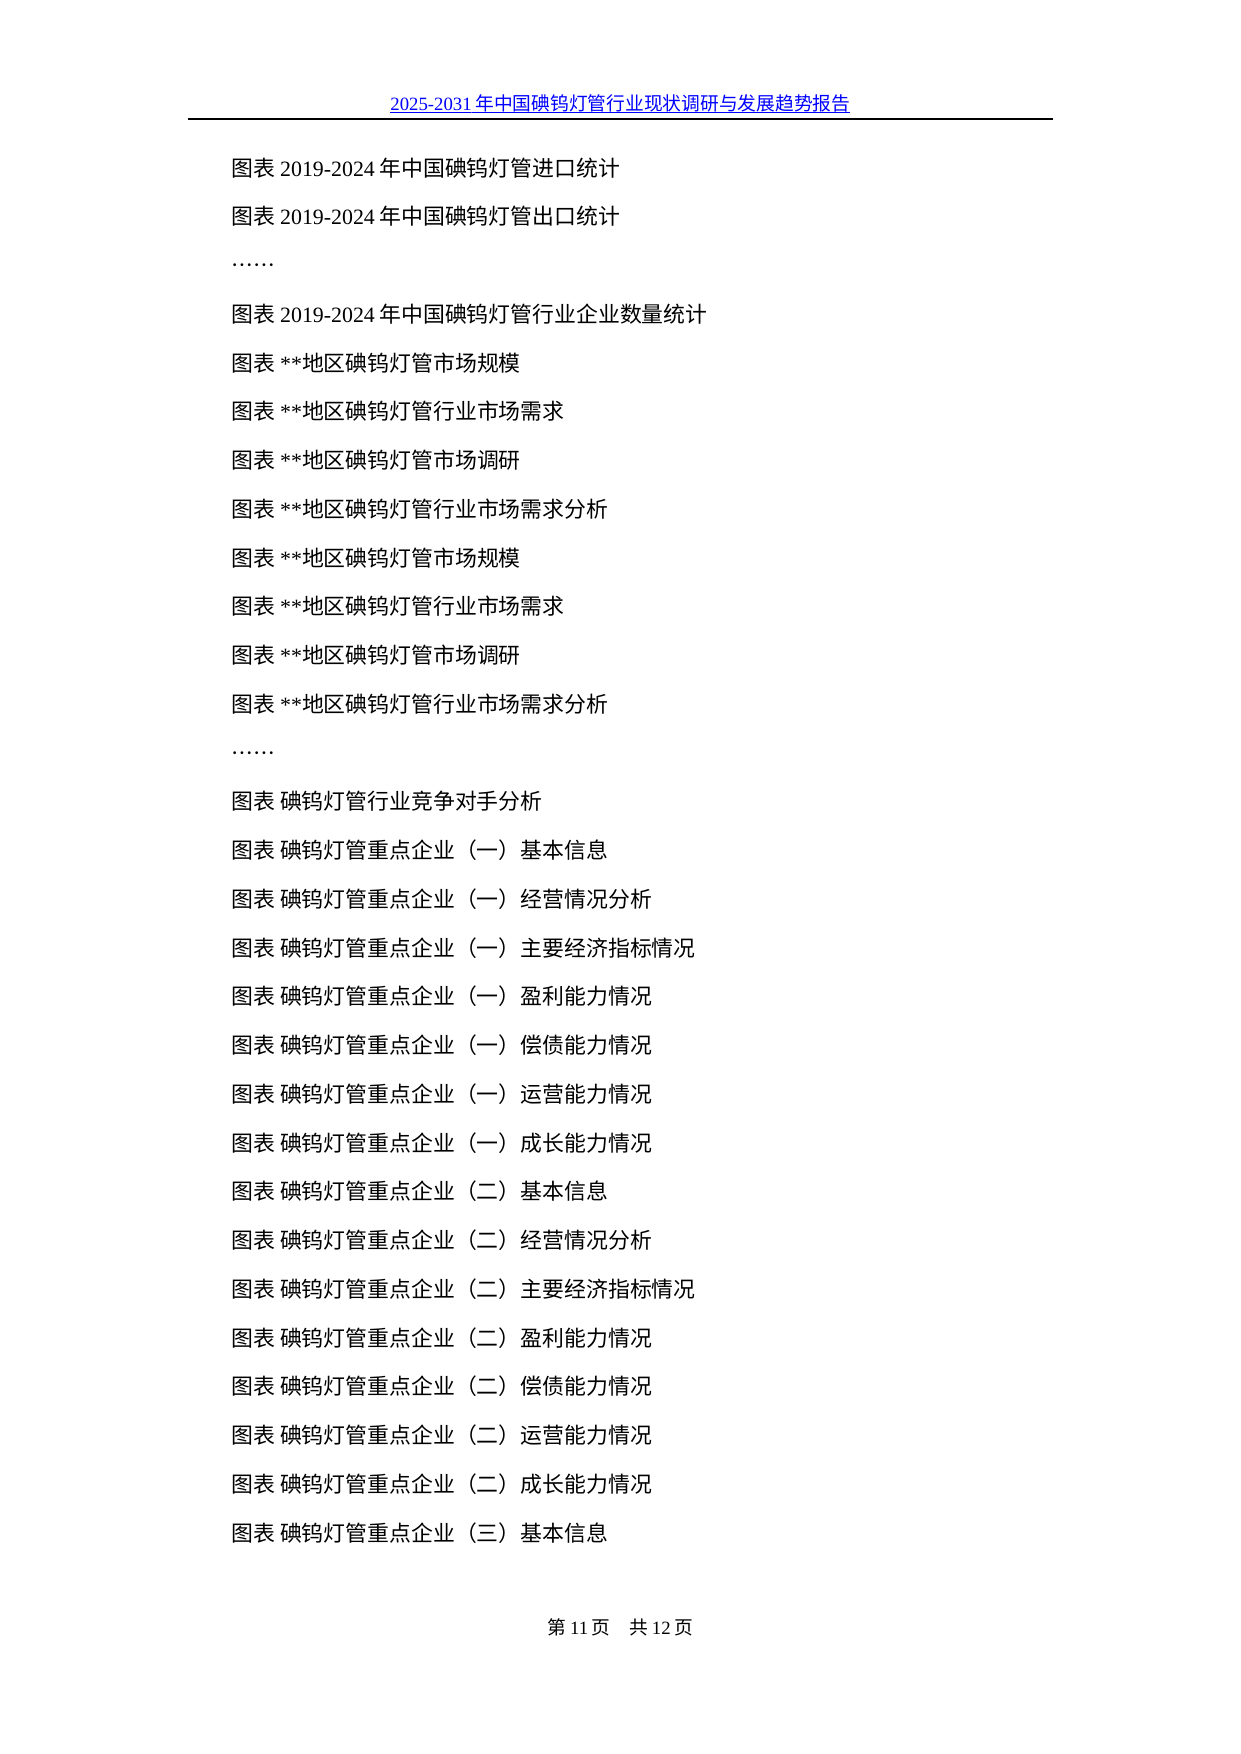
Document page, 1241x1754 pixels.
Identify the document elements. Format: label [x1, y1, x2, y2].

text [187, 150, 1053, 1548]
